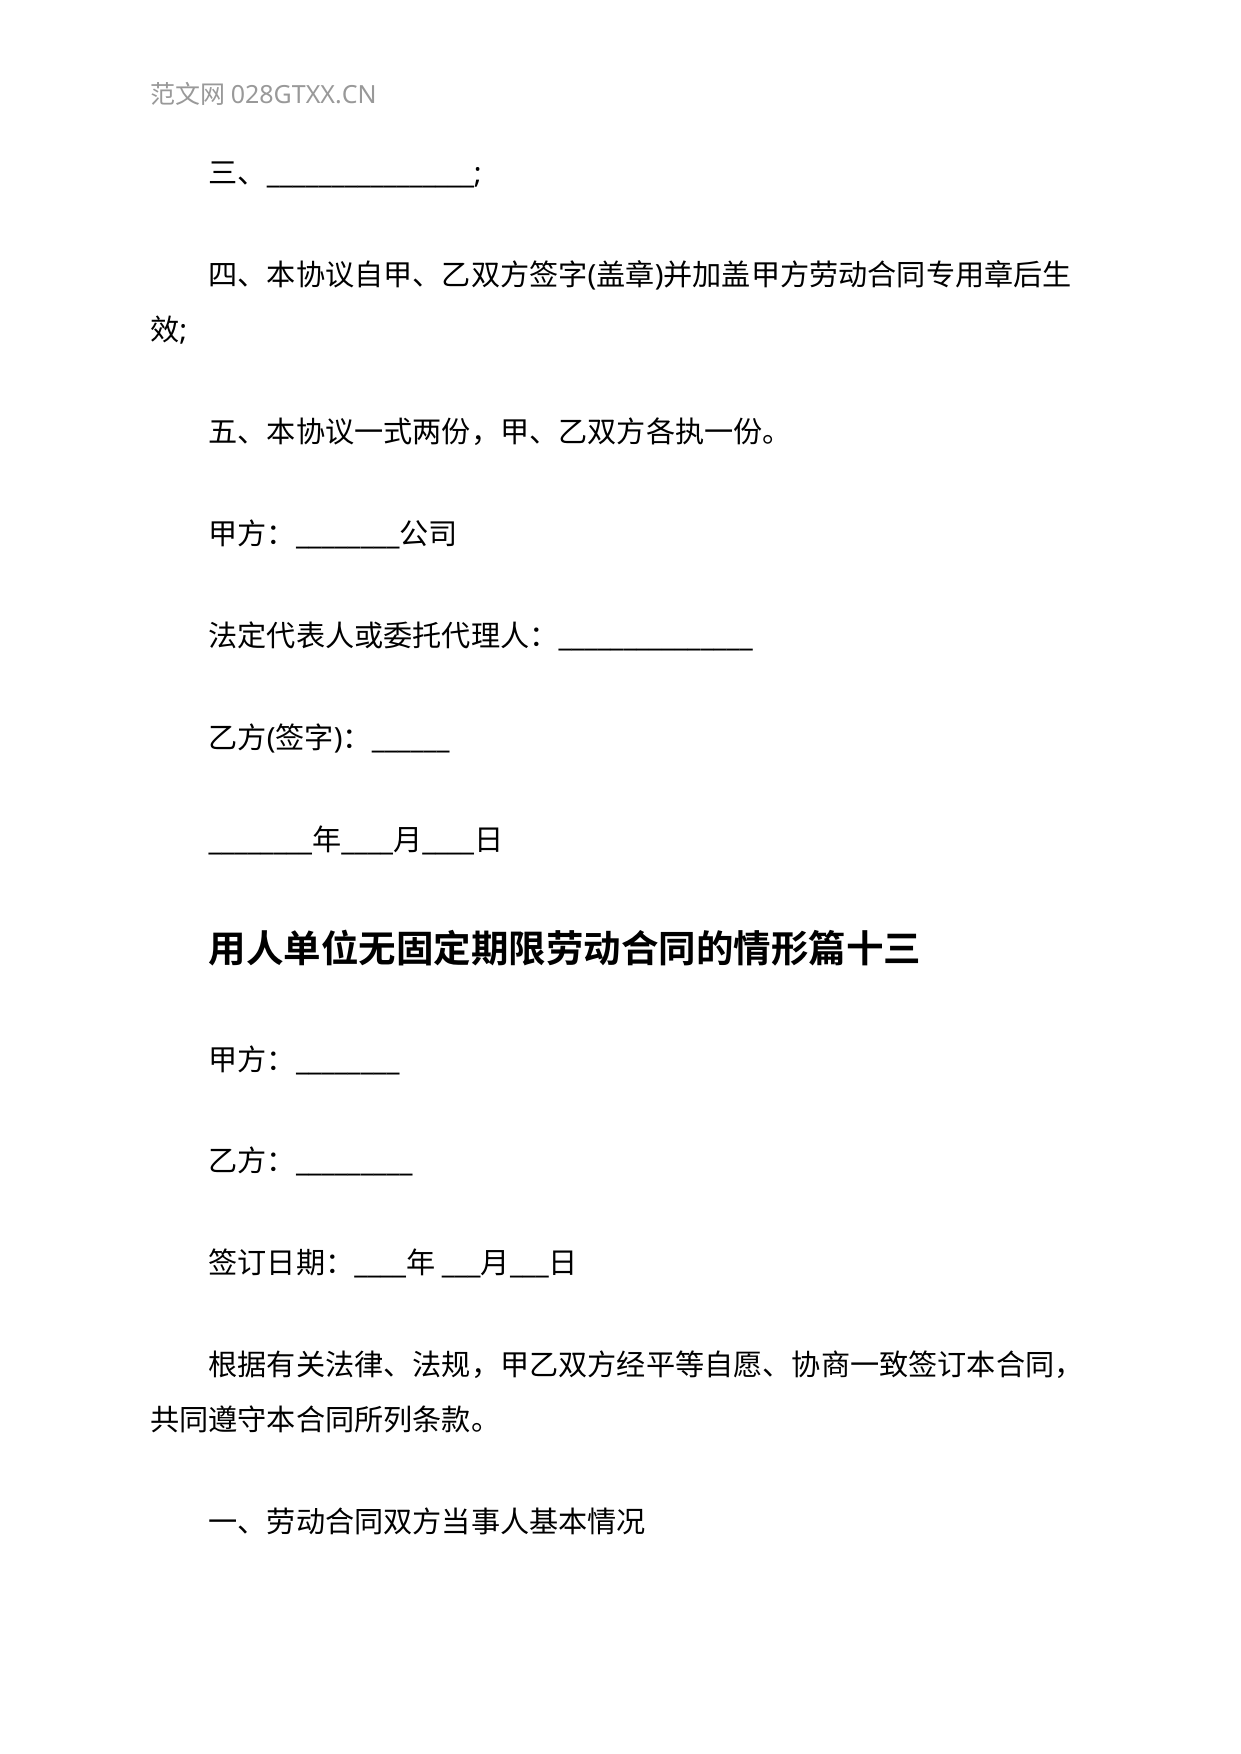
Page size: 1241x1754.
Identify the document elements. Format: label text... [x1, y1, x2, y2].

text 法定代表人或委托代理人：_______________ [150, 613, 1090, 655]
text 签订日期：____年 ___月___日 [150, 1240, 1090, 1282]
text 乙方：_________ [150, 1138, 1090, 1180]
text 乙方(签字)：______ [150, 715, 1090, 757]
text 甲方：________公司 [150, 511, 1090, 553]
text 三、________________; [150, 150, 1090, 192]
text 甲方：________ [150, 1036, 1090, 1078]
text 用人单位无固定期限劳动合同的情形篇十三 [150, 919, 1090, 973]
text 五、本协议一式两份，甲、乙双方各执一份。 [150, 409, 1090, 451]
text 一、劳动合同双方当事人基本情况 [150, 1499, 1090, 1541]
text 根据有关法律、法规，甲乙双方经平等自愿、协商一致签订本合同，共同遵守本合同所列条款。 [150, 1342, 1090, 1439]
text 四、本协议自甲、乙双方签字(盖章)并加盖甲方劳动合同专用章后生效; [150, 252, 1090, 349]
text ________年____月____日 [150, 817, 1090, 859]
